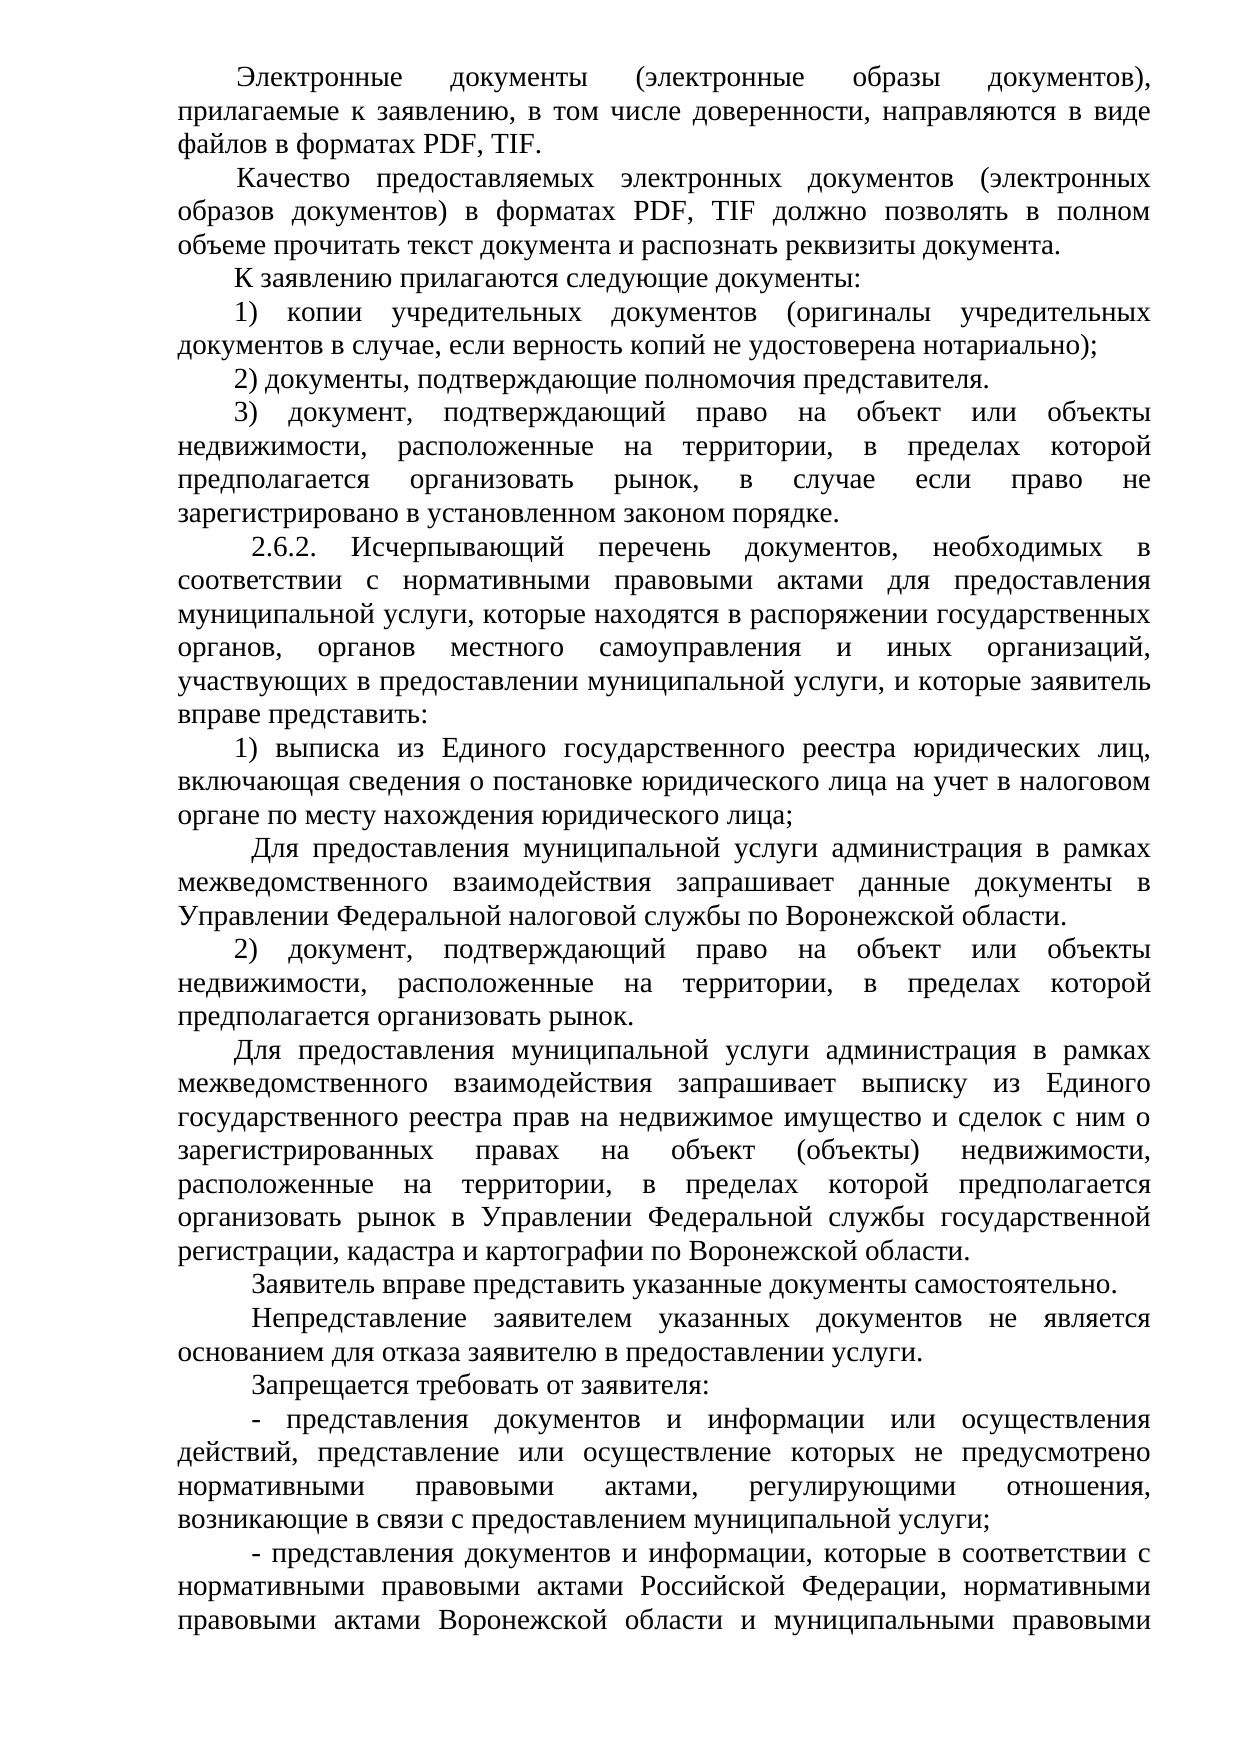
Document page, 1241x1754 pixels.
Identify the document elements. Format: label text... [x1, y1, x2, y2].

text Запрещается требовать от заявителя: [177, 1367, 1152, 1401]
text 2) документы, подтверждающие полномочия представителя. [177, 361, 1152, 394]
text Электронные документы (электронные образы документов), прилагаемые к заявлению, в том числе доверенности, направляются в виде файлов в форматах PDF, TIF. [177, 59, 1152, 160]
text Для предоставления муниципальной услуги администрация в рамках межведомственного взаимодействия запрашивает данные документы в Управлении Федеральной налоговой службы по Воронежской области. [177, 831, 1152, 931]
text Качество предоставляемых электронных документов (электронных образов документов) в форматах PDF, TIF должно позволять в полном объеме прочитать текст документа и распознать реквизиты документа. [177, 160, 1152, 260]
text Заявитель вправе представить указанные документы самостоятельно. [177, 1267, 1152, 1300]
text 1) копии учредительных документов (оригиналы учредительных документов в случае, если верность копий не удостоверена нотариально); [177, 294, 1152, 361]
text Для предоставления муниципальной услуги администрация в рамках межведомственного взаимодействия запрашивает выписку из Единого государственного реестра прав на недвижимое имущество и сделок с ним о зарегистрированных правах на объект (объекты) недвижимости, расположенные на территории, в пределах которой предполагается организовать рынок в Управлении Федеральной службы государственной регистрации, кадастра и картографии по Воронежской области. [177, 1032, 1152, 1267]
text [177, 1535, 1152, 1636]
text 2) документ, подтверждающий право на объект или объекты недвижимости, расположенные на территории, в пределах которой предполагается организовать рынок. [177, 931, 1152, 1032]
text 1) выписка из Единого государственного реестра юридических лиц, включающая сведения о постановке юридического лица на учет в налоговом органе по месту нахождения юридического лица; [177, 730, 1152, 831]
text - представления документов и информации или осуществления действий, представление или осуществление которых не предусмотрено нормативными правовыми актами, регулирующими отношения, возникающие в связи с предоставлением муниципальной услуги; [177, 1401, 1152, 1535]
text Непредставление заявителем указанных документов не является основанием для отказа заявителю в предоставлении услуги. [177, 1300, 1152, 1367]
text 2.6.2. Исчерпывающий перечень документов, необходимых в соответствии с нормативными правовыми актами для предоставления муниципальной услуги, которые находятся в распоряжении государственных органов, органов местного самоуправления и иных организаций, участвующих в предоставлении муниципальной услуги, и которые заявитель вправе представить: [177, 529, 1152, 730]
text К заявлению прилагаются следующие документы: [177, 260, 1152, 294]
text 3) документ, подтверждающий право на объект или объекты недвижимости, расположенные на территории, в пределах которой предполагается организовать рынок, в случае если право не зарегистрировано в установленном законом порядке. [177, 394, 1152, 529]
